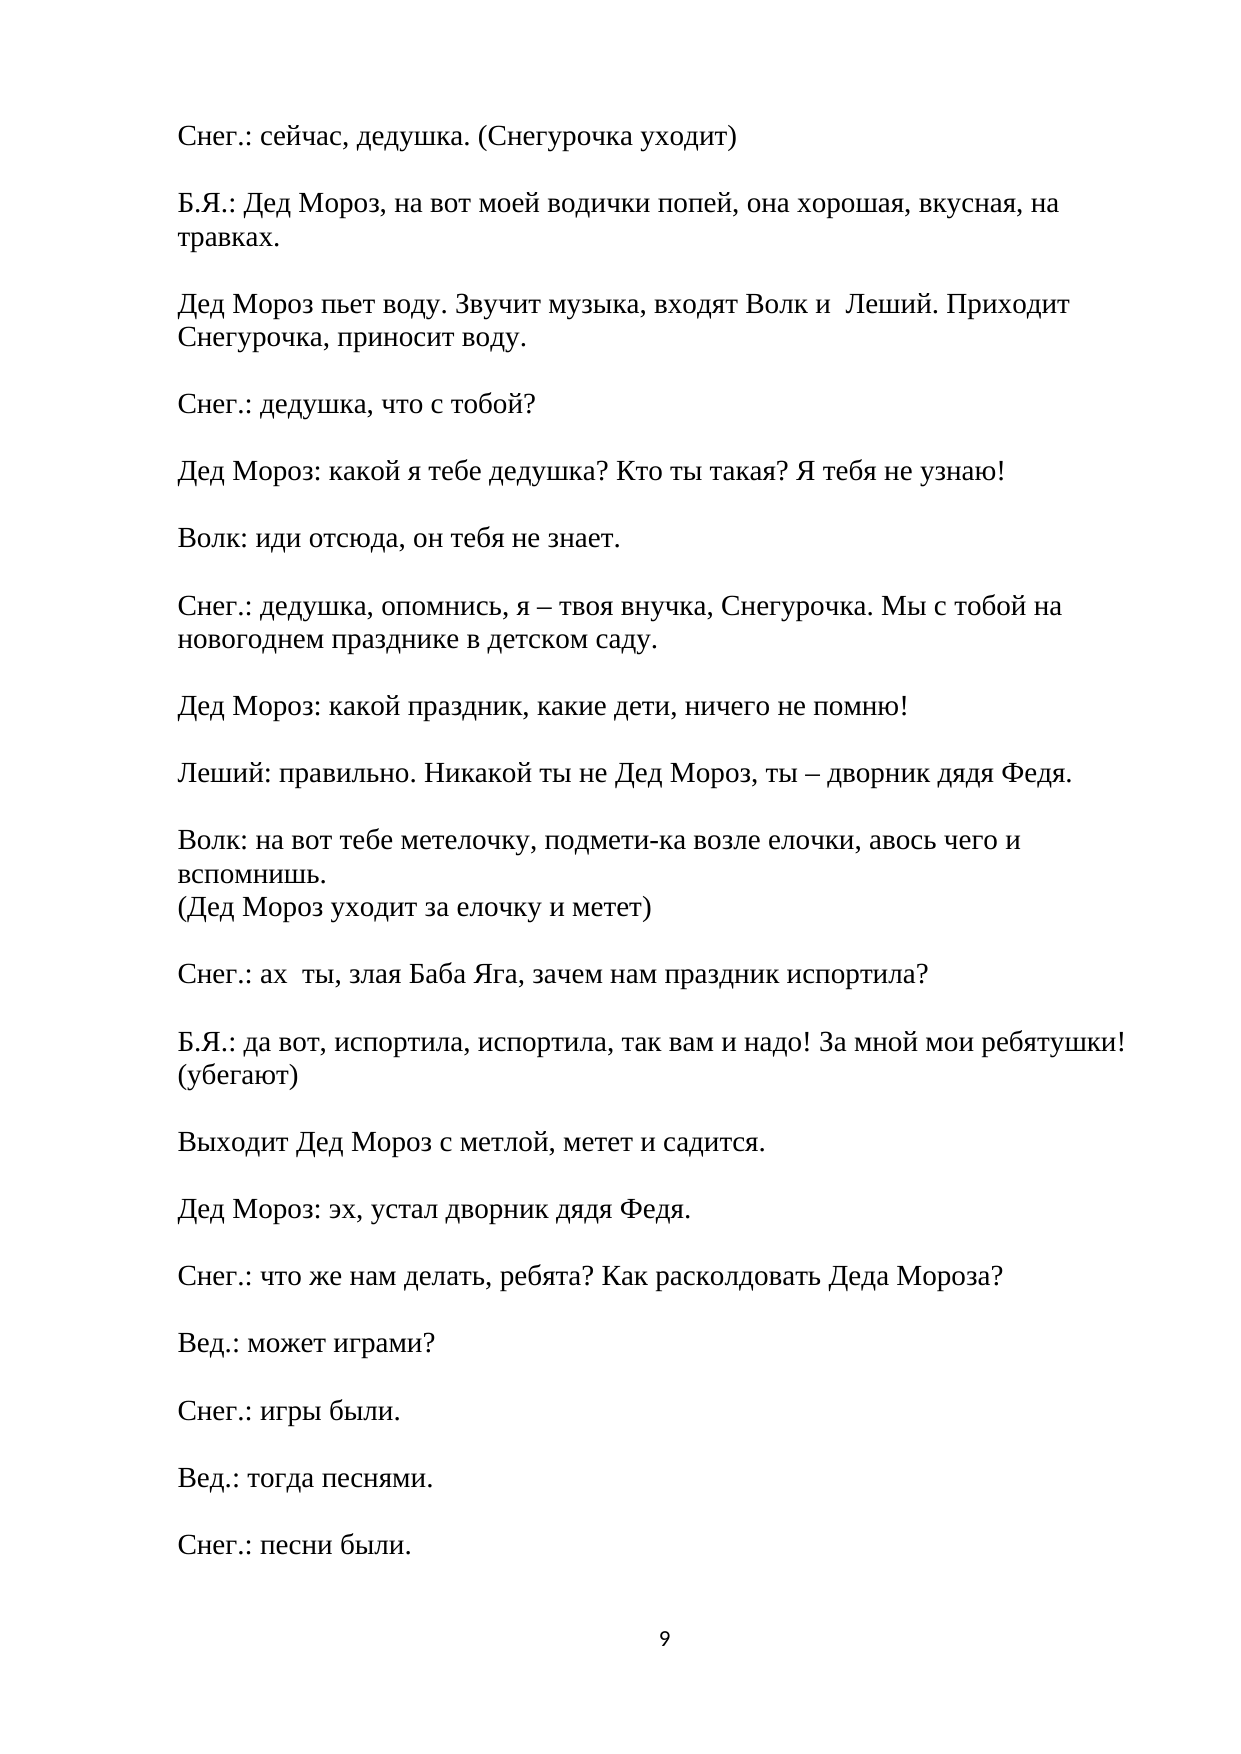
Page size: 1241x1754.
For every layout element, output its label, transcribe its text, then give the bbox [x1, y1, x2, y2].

text Волк: иди отсюда, он тебя не знает. [177, 521, 1152, 554]
text Б.Я.: Дед Мороз, на вот моей водички попей, она хорошая, вкусная, на травках. [177, 185, 1152, 252]
text Снег.: дедушка, что с тобой? [177, 386, 1152, 420]
text Вед.: тогда песнями. [177, 1460, 1152, 1493]
text Выходит Дед Мороз с метлой, метет и садится. [177, 1124, 1152, 1158]
text Дед Мороз пьет воду. Звучит музыка, входят Волк и Леший. Приходит Снегурочка, приносит воду. [177, 286, 1152, 353]
text Снег.: ах ты, злая Баба Яга, зачем нам праздник испортила? [177, 957, 1152, 990]
text Вед.: может играми? [177, 1326, 1152, 1359]
text Леший: правильно. Никакой ты не Дед Мороз, ты – дворник дядя Федя. [177, 755, 1152, 789]
text Дед Мороз: какой праздник, какие дети, ничего не помню! [177, 688, 1152, 722]
text Дед Мороз: эх, устал дворник дядя Федя. [177, 1191, 1152, 1225]
text (Дед Мороз уходит за елочку и метет) [177, 889, 1152, 923]
text Снег.: дедушка, опомнись, я – твоя внучка, Снегурочка. Мы с тобой на новогоднем празднике в детском саду. [177, 588, 1152, 655]
text Дед Мороз: какой я тебе дедушка? Кто ты такая? Я тебя не узнаю! [177, 453, 1152, 487]
text Снег.: песни были. [177, 1527, 1152, 1560]
text Снег.: сейчас, дедушка. (Снегурочка уходит) [177, 118, 1152, 152]
text Б.Я.: да вот, испортила, испортила, так вам и надо! За мной мои ребятушки! (убегают) [177, 1024, 1152, 1091]
text Снег.: что же нам делать, ребята? Как расколдовать Деда Мороза? [177, 1258, 1152, 1292]
text Снег.: игры были. [177, 1393, 1152, 1426]
text Волк: на вот тебе метелочку, подмети-ка возле елочки, авось чего и вспомнишь. [177, 822, 1152, 889]
